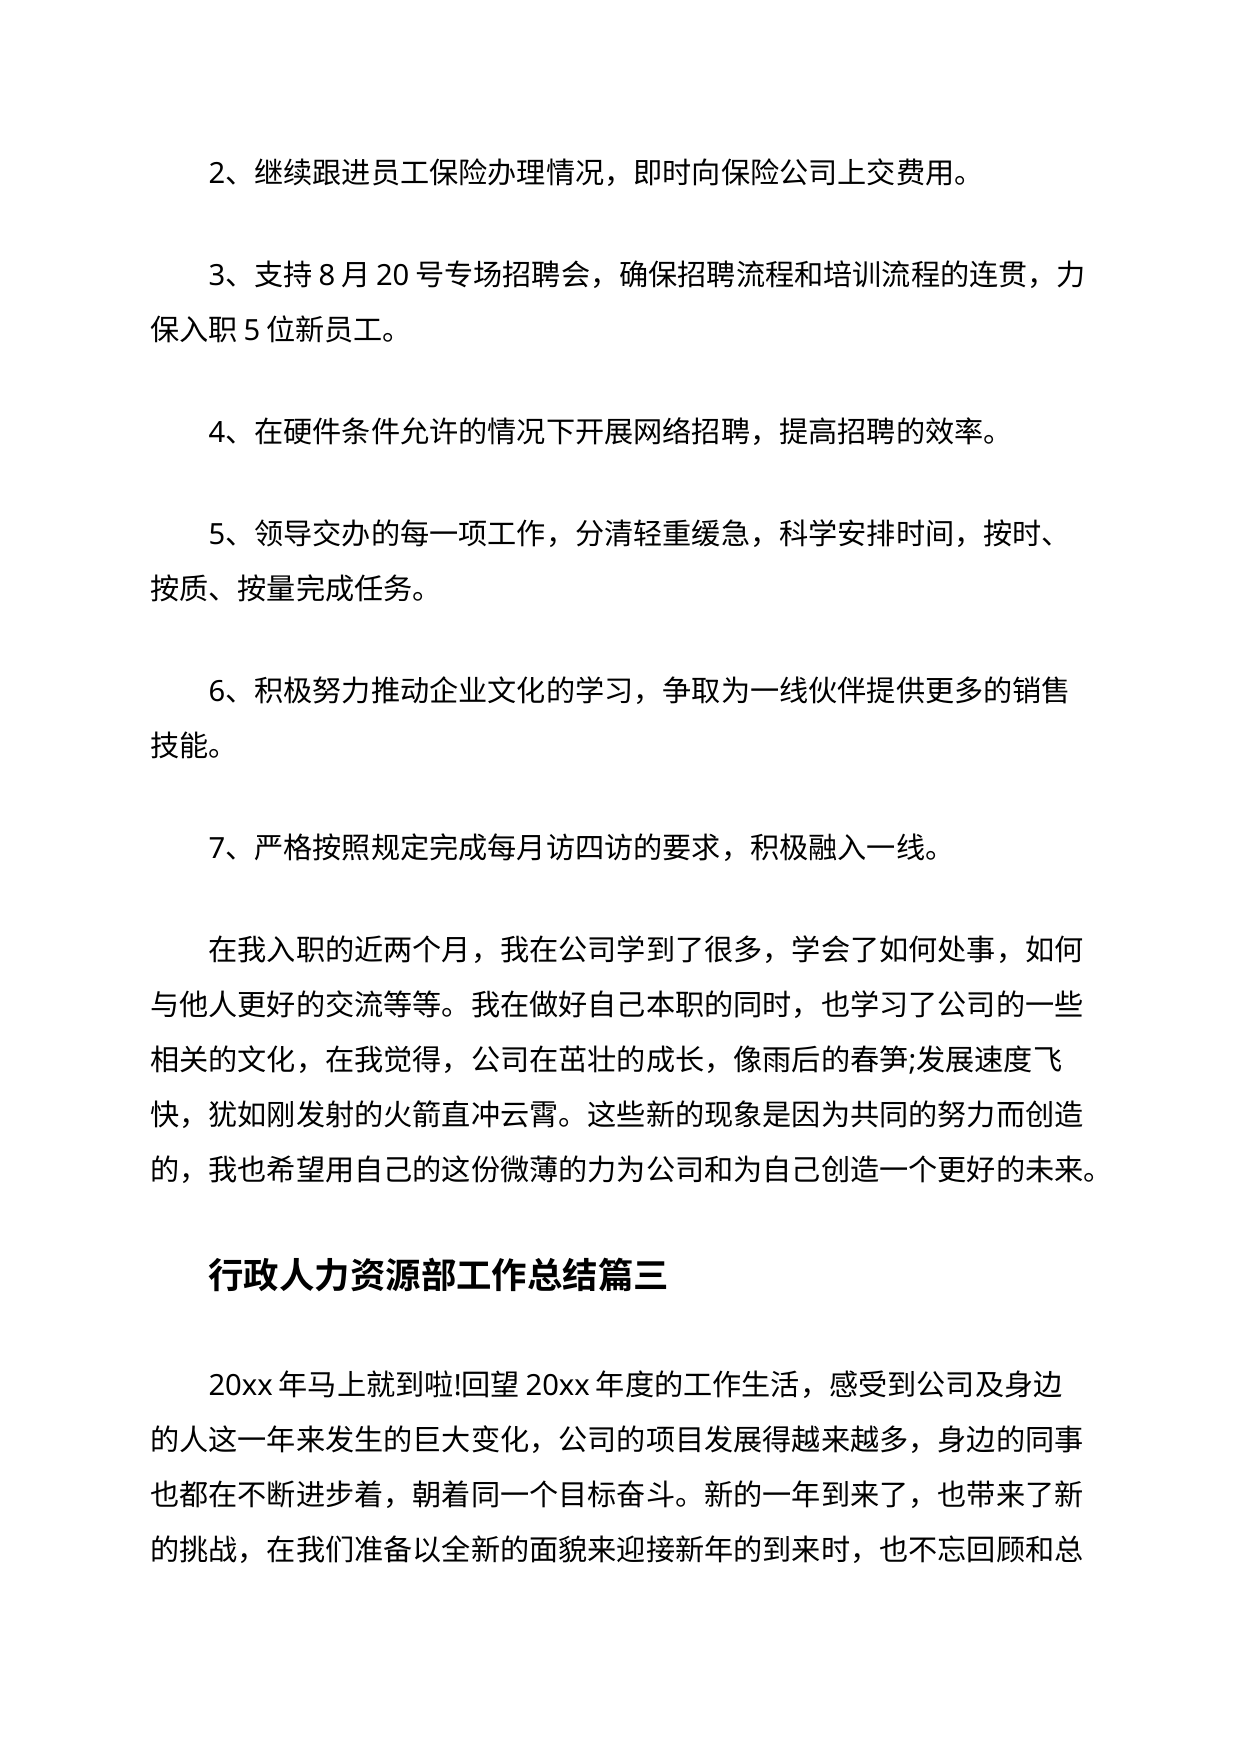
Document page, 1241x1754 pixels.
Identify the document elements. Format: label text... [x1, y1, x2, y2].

text 5、领导交办的每一项工作，分清轻重缓急，科学安排时间，按时、按质、按量完成任务。 [150, 511, 1090, 608]
text 3、支持8月20号专场招聘会，确保招聘流程和培训流程的连贯，力保入职5位新员工。 [150, 252, 1090, 349]
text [150, 1361, 1090, 1568]
text 在我入职的近两个月，我在公司学到了很多，学会了如何处事，如何与他人更好的交流等等。我在做好自己本职的同时，也学习了公司的一些相关的文化，在我觉得，公司在茁壮的成长，像雨后的春笋;发展速度飞快，犹如刚发射的火箭直冲云霄。这些新的现象是因为共同的努力而创造的，我也希望用自己的这份微薄的力为公司和为自己创造一个更好的未来。 [150, 926, 1090, 1188]
text 4、在硬件条件允许的情况下开展网络招聘，提高招聘的效率。 [150, 409, 1090, 451]
text 行政人力资源部工作总结篇三 [150, 1248, 1090, 1299]
text 6、积极努力推动企业文化的学习，争取为一线伙伴提供更多的销售技能。 [150, 668, 1090, 765]
text 2、继续跟进员工保险办理情况，即时向保险公司上交费用。 [150, 150, 1090, 192]
text 7、严格按照规定完成每月访四访的要求，积极融入一线。 [150, 824, 1090, 867]
